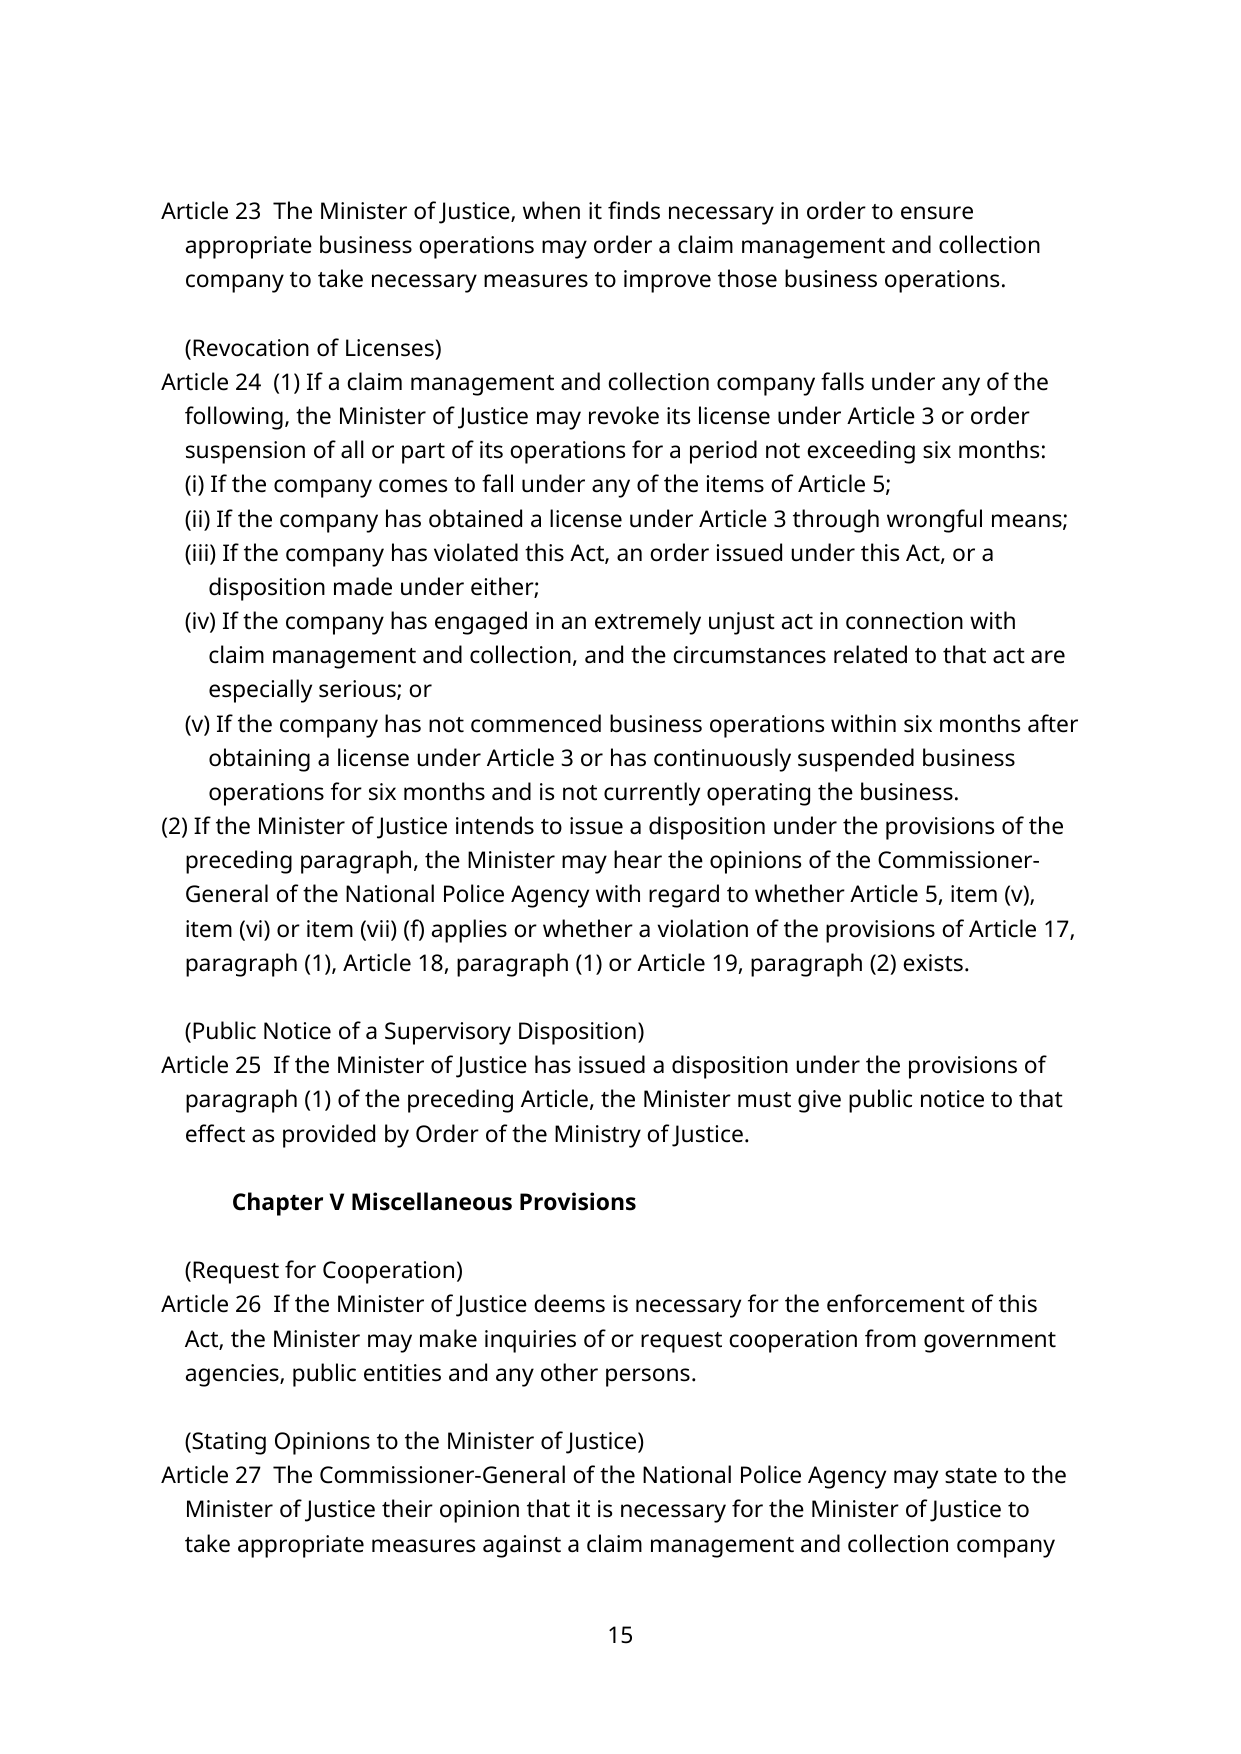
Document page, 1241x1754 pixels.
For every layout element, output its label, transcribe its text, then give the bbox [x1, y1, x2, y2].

text Chapter V Miscellaneous Provisions [230, 1184, 1079, 1219]
text (2) If the Minister of Justice intends to issue a disposition under the provisions of the preceding paragraph, the Minister may hear the opinions of the Commissioner-General of the National Police Agency with regard to whether Article 5, item (v), item (vi) or item (vii) (f) applies or whether a violation of the provisions of Article 17, paragraph (1), Article 18, paragraph (1) or Article 19, paragraph (2) exists. [161, 809, 1079, 979]
text (i) If the company comes to fall under any of the items of Article 5; [184, 467, 1079, 501]
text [161, 1458, 1079, 1560]
text Article 23 The Minister of Justice, when it finds necessary in order to ensure appropriate business operations may order a claim management and collection company to take necessary measures to improve those business operations. [161, 194, 1079, 296]
text (Revocation of Licenses) [184, 330, 1079, 364]
text Article 24 (1) If a claim management and collection company falls under any of the following, the Minister of Justice may revoke its license under Article 3 or order suspension of all or part of its operations for a period not exceeding six months: [161, 364, 1079, 467]
text Article 26 If the Minister of Justice deems is necessary for the enforcement of this Act, the Minister may make inquiries of or request cooperation from government agencies, public entities and any other persons. [161, 1287, 1079, 1389]
text (v) If the company has not commenced business operations within six months after obtaining a license under Article 3 or has continuously suspended business operations for six months and is not currently operating the business. [184, 706, 1079, 809]
text (Public Notice of a Supervisory Disposition) [184, 1014, 1079, 1048]
text (Stating Opinions to the Minister of Justice) [184, 1424, 1079, 1458]
text (iv) If the company has engaged in an extremely unjust act in connection with claim management and collection, and the circumstances related to that act are especially serious; or [184, 604, 1079, 706]
text (iii) If the company has violated this Act, an order issued under this Act, or a disposition made under either; [184, 535, 1079, 604]
text (Request for Cooperation) [184, 1253, 1079, 1287]
text Article 25 If the Minister of Justice has issued a disposition under the provisions of paragraph (1) of the preceding Article, the Minister must give public notice to that effect as provided by Order of the Ministry of Justice. [161, 1048, 1079, 1150]
text (ii) If the company has obtained a license under Article 3 through wrongful means; [184, 501, 1079, 535]
